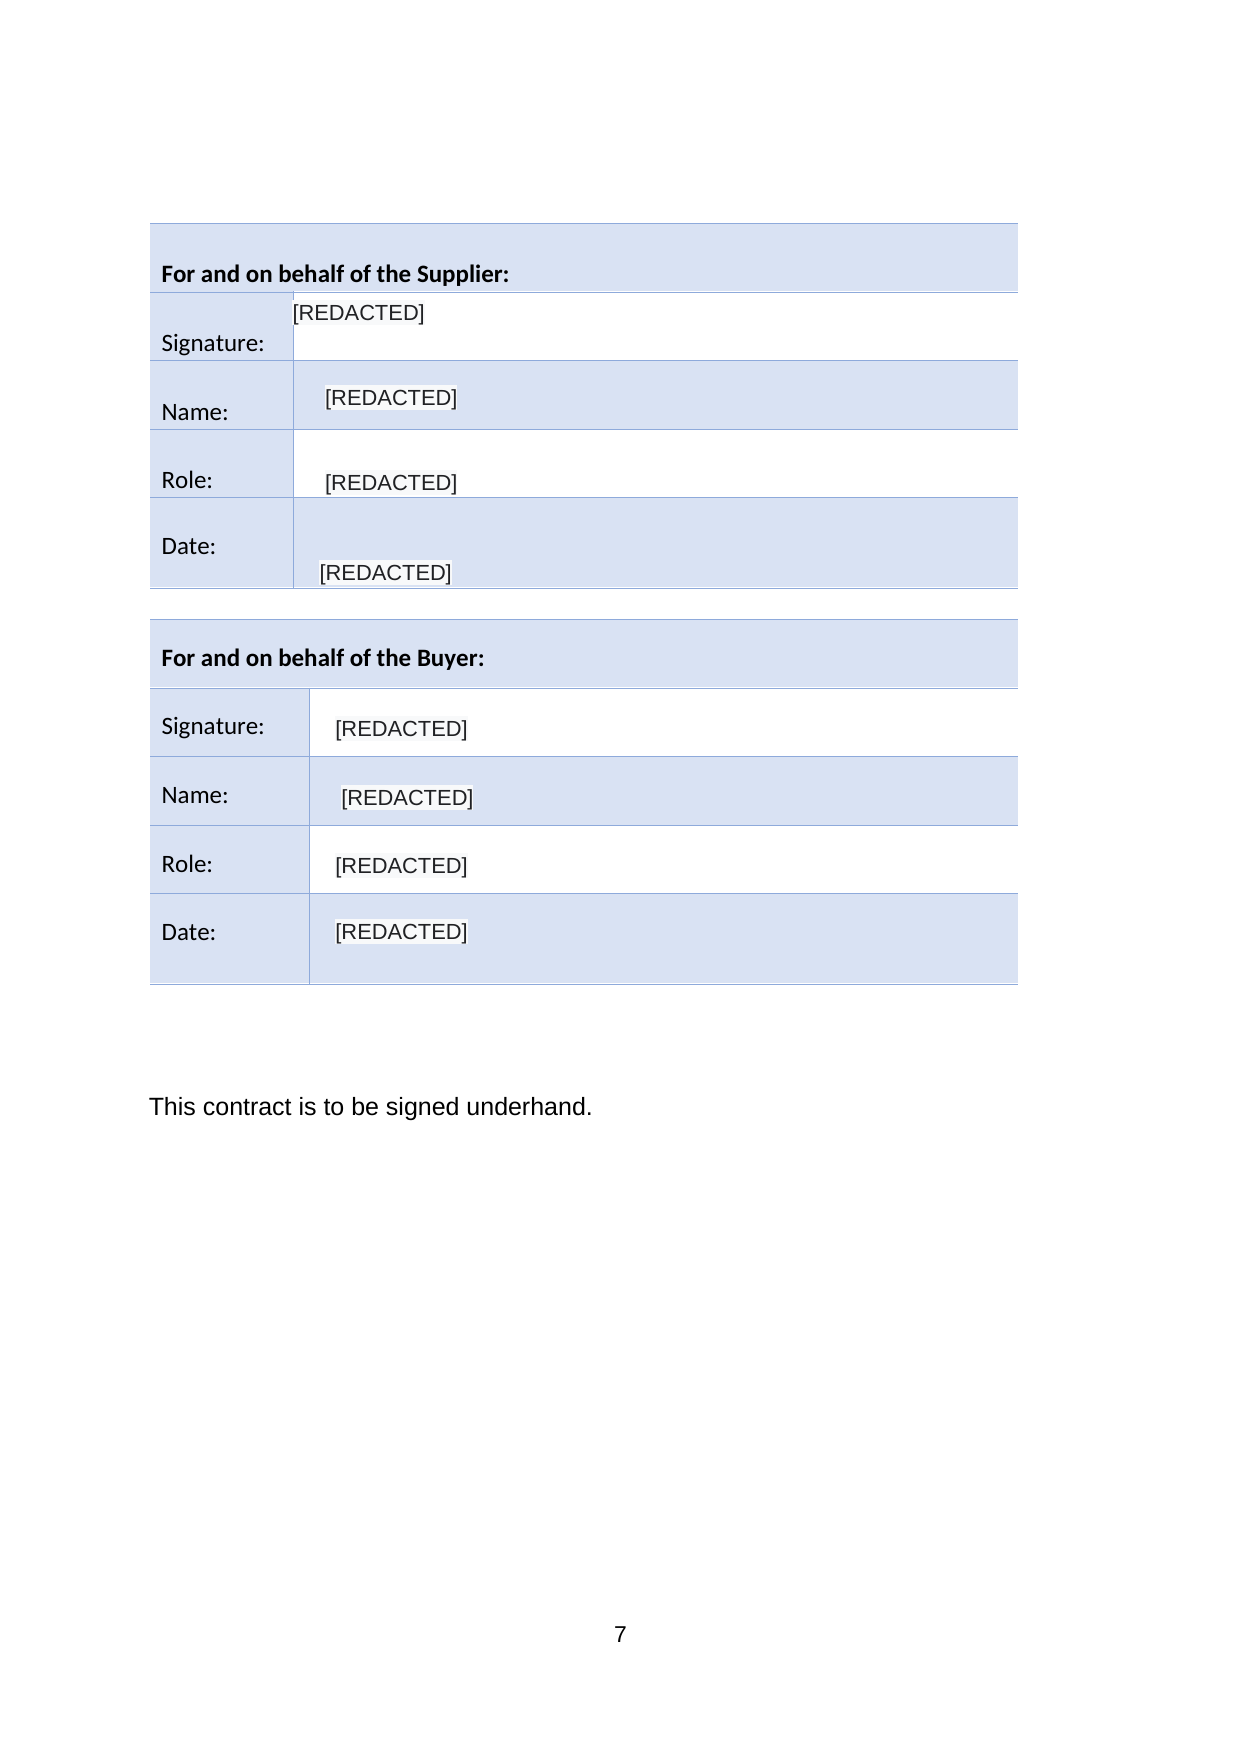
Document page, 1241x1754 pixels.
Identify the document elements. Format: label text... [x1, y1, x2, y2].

table_cell [REDACTED] [310, 826, 1018, 893]
table_cell Name: [150, 757, 309, 825]
table_header For and on behalf of the Supplier: [150, 224, 1018, 291]
table_cell Date: [150, 498, 293, 587]
table_cell Role: [150, 826, 309, 893]
table_cell Signature: [150, 689, 309, 756]
table_cell Role: [150, 430, 293, 497]
table_cell [REDACTED] [294, 361, 1018, 429]
text This contract is to be signed underhand. [148, 1091, 1091, 1120]
table_cell Name: [150, 361, 293, 429]
table_cell [REDACTED] [310, 757, 1018, 825]
table_cell [REDACTED] [294, 498, 1018, 587]
table_cell [REDACTED] [294, 430, 1018, 497]
table_cell Date: [150, 894, 309, 983]
table_cell [REDACTED] [294, 293, 1018, 360]
table_cell Signature: [150, 293, 293, 360]
table_header For and on behalf of the Buyer: [150, 620, 1018, 687]
table_cell [REDACTED] [310, 689, 1018, 756]
table_cell [REDACTED] [310, 894, 1018, 983]
